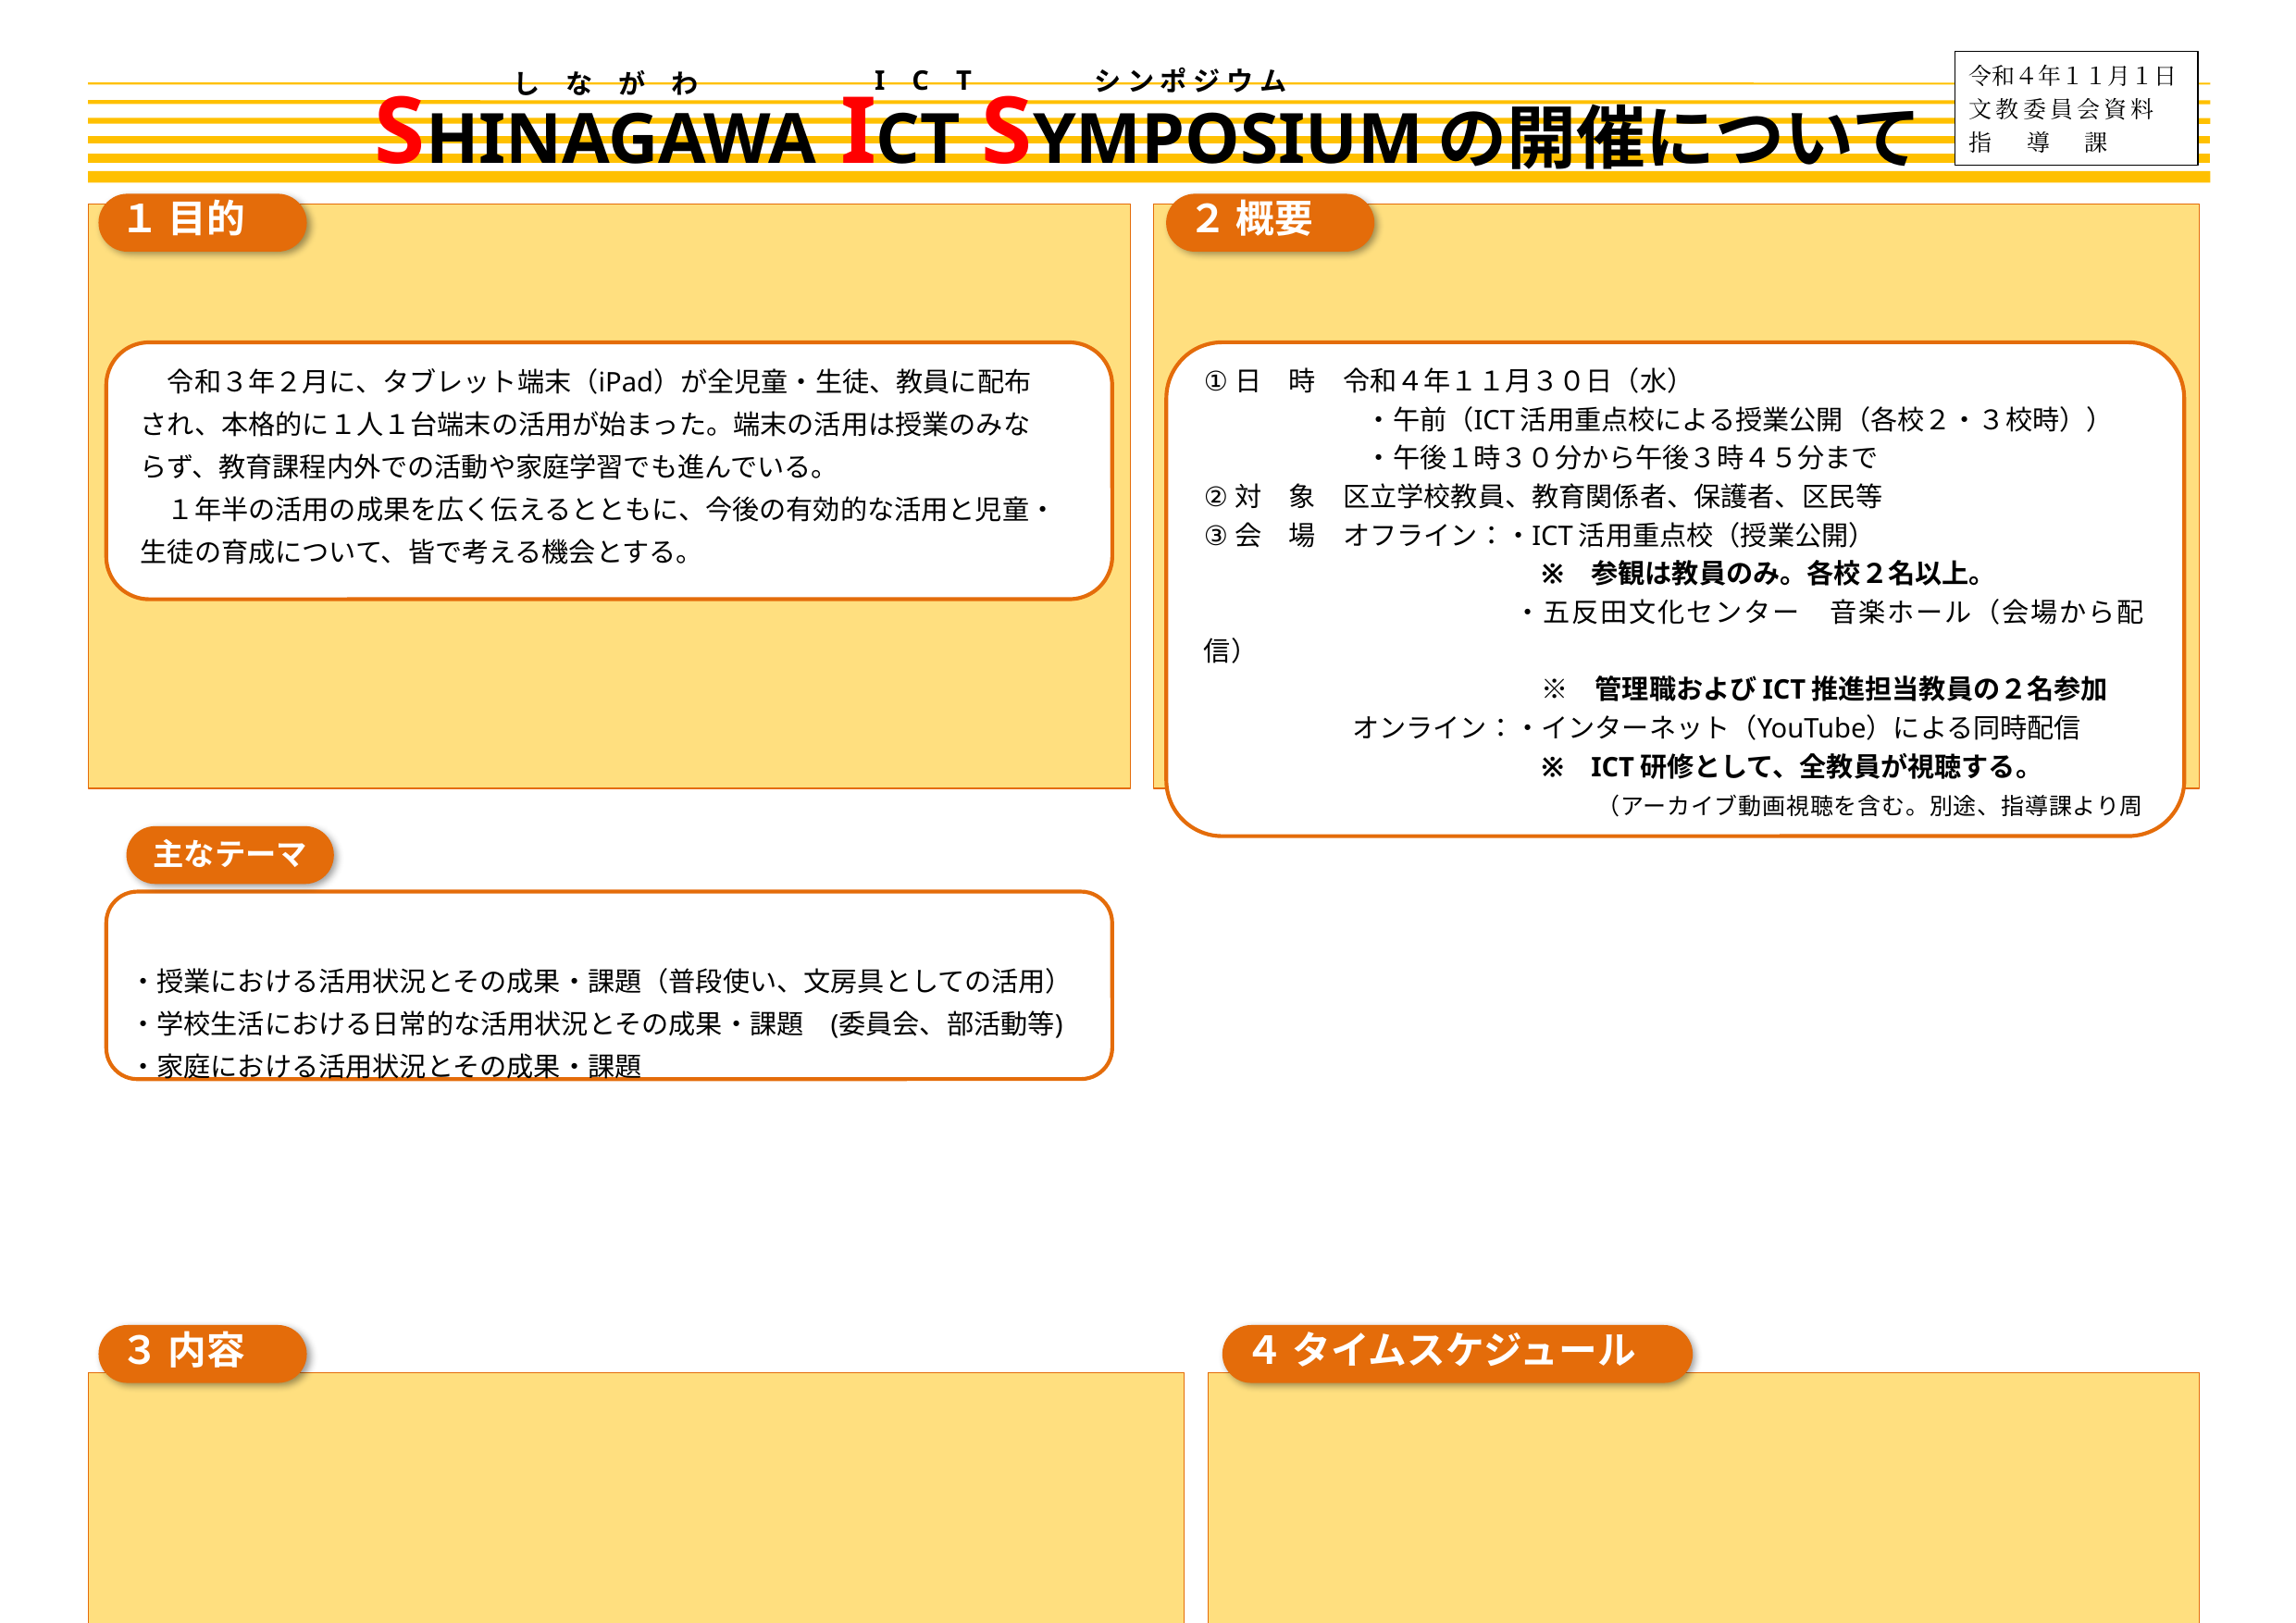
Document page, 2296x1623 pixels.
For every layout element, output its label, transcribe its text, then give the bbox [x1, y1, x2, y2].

text SHINAGAWA ICT SYMPOSIUMの開催について [82, 82, 2214, 183]
